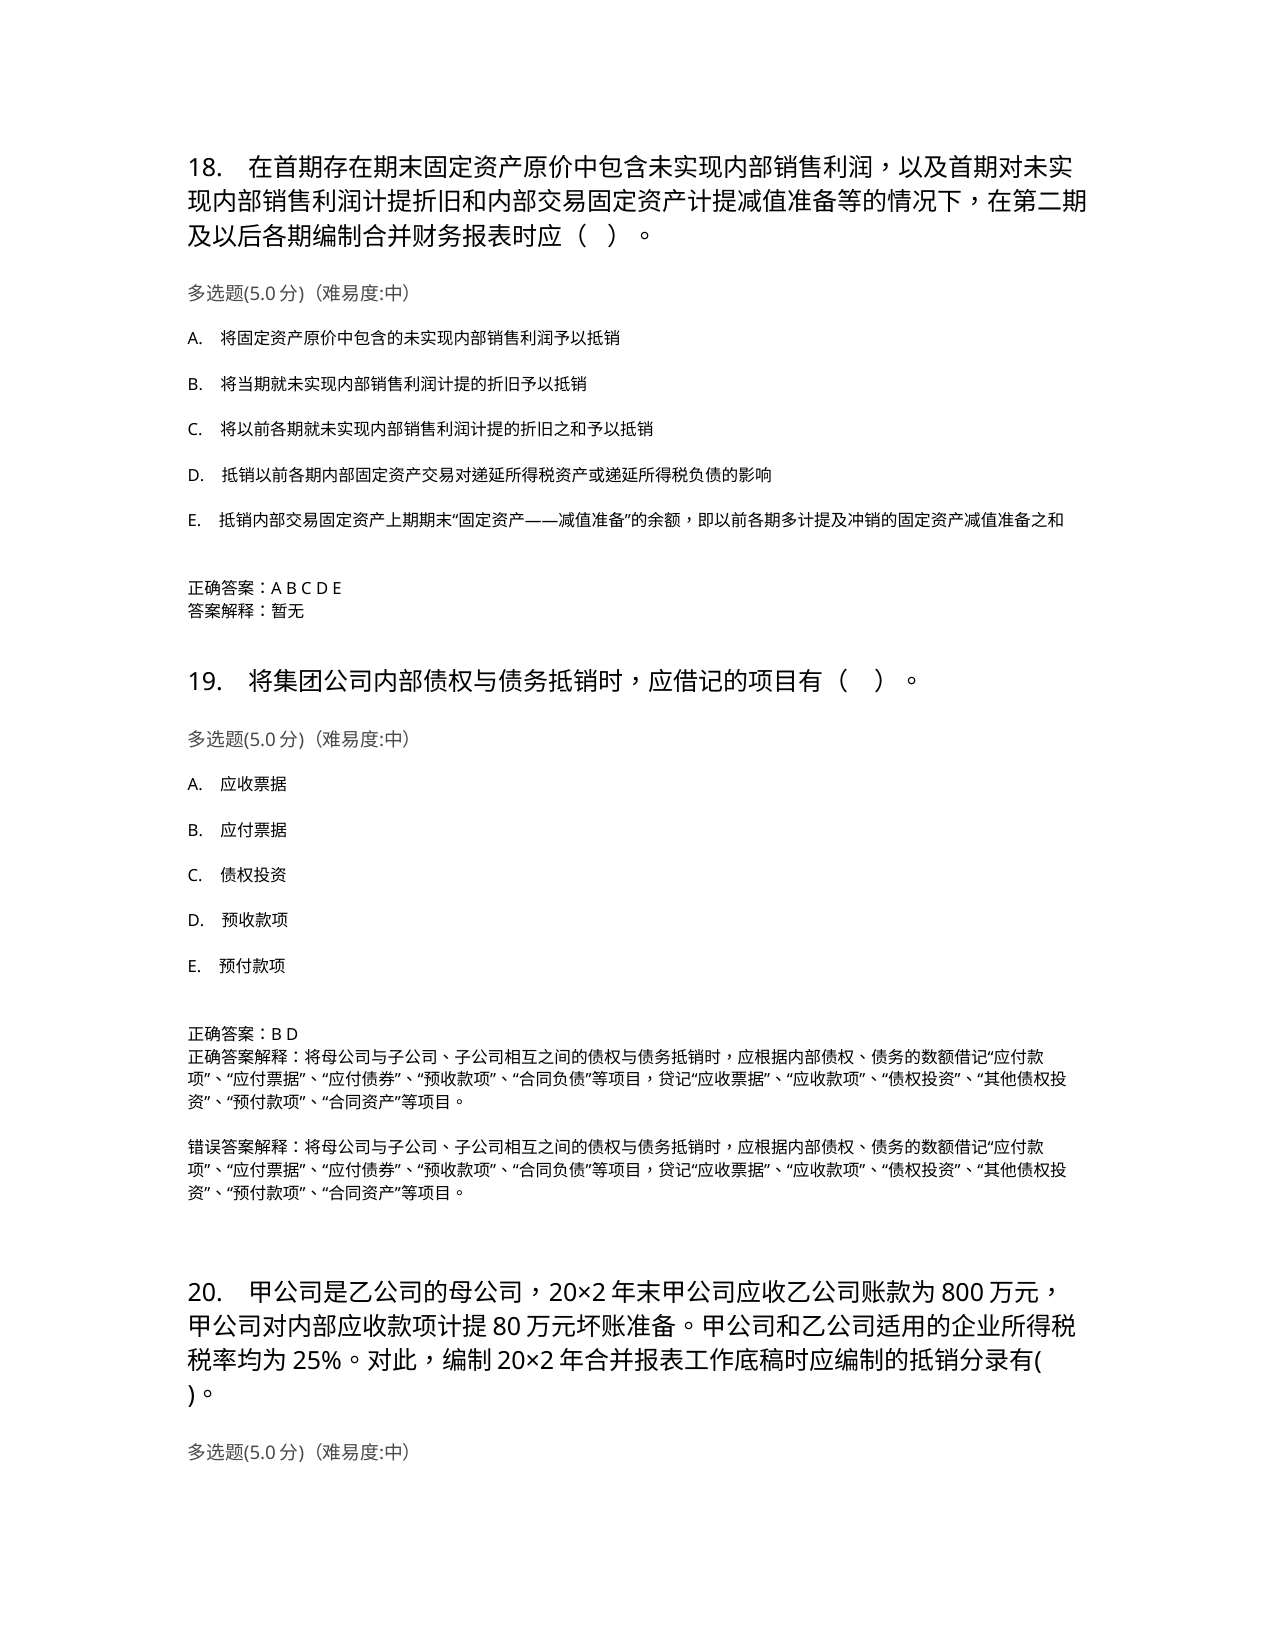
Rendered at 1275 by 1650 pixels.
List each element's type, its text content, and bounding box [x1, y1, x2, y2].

text A. 应收票据 B. 应付票据 C. 债权投资 D. 预收款项 E. 预付款项 正确答案：B D 正确答案解释：将母公司与子公司、子公司相互之间的债权与债务抵销时，应根据内部债权、债务的数额借记“应付款项”、“应付票据”、“应付债券”、“预收款项”、“合同负债”等项目，贷记“应收票据”、“应收款项”、“债权投资”、“其他债权投资”、“预付款项”、“合同资产”等项目。 错误答案解释：将母公司与子公司、子公司相互之间的债权与债务抵销时，应根据内部债权、债务的数额借记“应付款项”、“应付票据”、“应付债券”、“预收款项”、“合同负债”等项目，贷记“应收票据”、“应收款项”、“债权投资”、“其他债权投资”、“预付款项”、“合同资产”等项目。 [187, 773, 1087, 1233]
text 多选题(5.0分)（难易度:中） [187, 1439, 1087, 1464]
text 20. 甲公司是乙公司的母公司，20×2年末甲公司应收乙公司账款为800万元，甲公司对内部应收款项计提80万元坏账准备。甲公司和乙公司适用的企业所得税税率均为25%。对此，编制20×2年合并报表工作底稿时应编制的抵销分录有( )。 [187, 1274, 1087, 1439]
text 19. 将集团公司内部债权与债务抵销时，应借记的项目有（ ）。 [187, 664, 1087, 726]
text 18. 在首期存在期末固定资产原价中包含未实现内部销售利润，以及首期对未实现内部销售利润计提折旧和内部交易固定资产计提减值准备等的情况下，在第二期及以后各期编制合并财务报表时应（ ）。 [187, 150, 1087, 281]
text 多选题(5.0分)（难易度:中） [187, 281, 1087, 306]
text 多选题(5.0分)（难易度:中） [187, 726, 1087, 752]
text A. 将固定资产原价中包含的未实现内部销售利润予以抵销 B. 将当期就未实现内部销售利润计提的折旧予以抵销 C. 将以前各期就未实现内部销售利润计提的折旧之和予以抵销 D. 抵销以前各期内部固定资产交易对递延所得税资产或递延所得税负债的影响 E. 抵销内部交易固定资产上期期末“固定资产——减值准备”的余额，即以前各期多计提及冲销的固定资产减值准备之和 正确答案：A B C D E 答案解释：暂无 [187, 327, 1087, 622]
